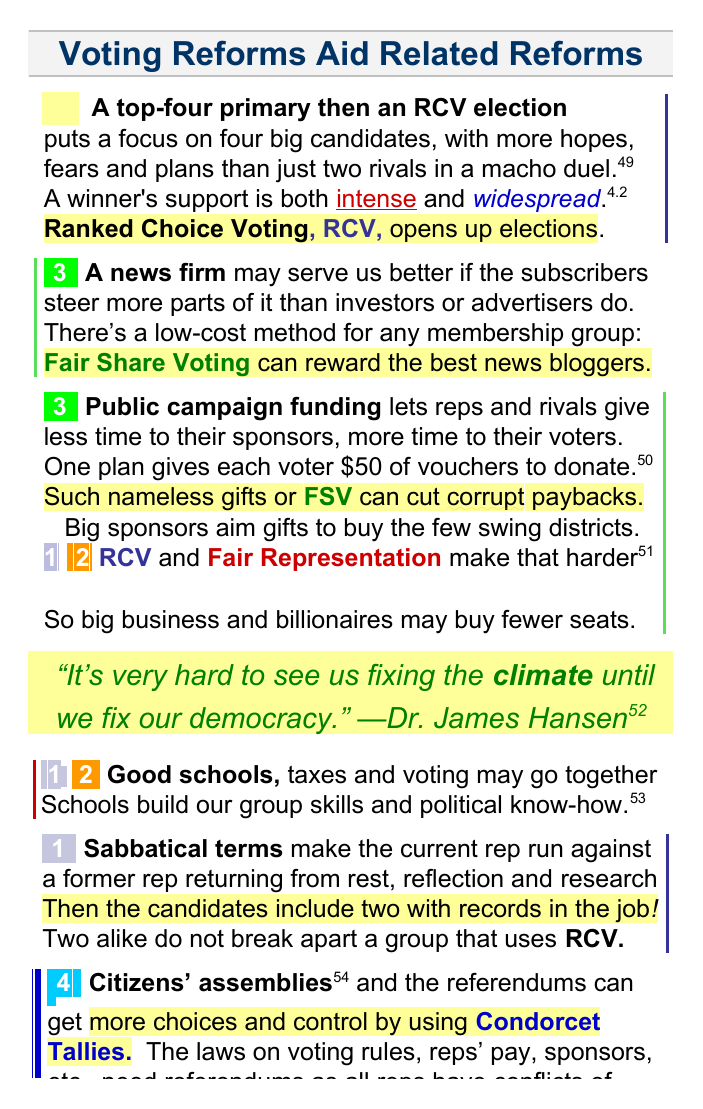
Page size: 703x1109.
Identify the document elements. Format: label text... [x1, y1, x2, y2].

table_cell Voting Reforms Aid Related Reforms 1 A top-four primary then an RCV election puts a focus on four big candidates, with more hopes, fears and plans than just two rivals in a macho duel. A winner's support is both intense and widespread.4.2 Ranked Choice Voting, RCV, opens up elections. 3 A news firm may serve us better if the subscribers steer more parts of it than investors or advertisers do. There’s a low-cost method for any membership group: Fair Share Voting can reward the best news bloggers. 3 Public campaign funding lets reps and rivals give less time to their sponsors, more time to their voters. One plan gives each voter $50 of vouchers to donate. Such nameless gifts or FSV can cut corrupt paybacks. Big sponsors aim gifts to buy the few swing districts. 1 2 RCV and Fair Representation make that harder So big business and billionaires may buy fewer seats. “It’s very hard to see us fixing the climate until we fix our democracy.” —Dr. James Hansen 1 2 Good schools, taxes and voting may go together Schools build our group skills and political know-how. 1 Sabbatical terms make the current rep run against a former rep returning from rest, reflection and research Then the candidates include two with records in the job! Two alike do not break apart a group that uses RCV. 4 Citizens’ assemblies and the referendums can get more choices and control by using Condorcet Tallies. The laws on voting rules, reps’ pay, sponsors, etc., need referendums as all reps have conflicts of interest. 58 [29, 77, 673, 651]
table_cell Voting Reforms Aid Related Reforms 1 A top-four primary then an RCV election puts a focus on four big candidates, with more hopes, fears and plans than just two rivals in a macho duel. A winner's support is both intense and widespread.4.2 Ranked Choice Voting, RCV, opens up elections. 3 A news firm may serve us better if the subscribers steer more parts of it than investors or advertisers do. There’s a low-cost method for any membership group: Fair Share Voting can reward the best news bloggers. 3 Public campaign funding lets reps and rivals give less time to their sponsors, more time to their voters. One plan gives each voter $50 of vouchers to donate. Such nameless gifts or FSV can cut corrupt paybacks. Big sponsors aim gifts to buy the few swing districts. 1 2 RCV and Fair Representation make that harder So big business and billionaires may buy fewer seats. “It’s very hard to see us fixing the climate until we fix our democracy.” —Dr. James Hansen 1 2 Good schools, taxes and voting may go together Schools build our group skills and political know-how. 1 Sabbatical terms make the current rep run against a former rep returning from rest, reflection and research Then the candidates include two with records in the job! Two alike do not break apart a group that uses RCV. 4 Citizens’ assemblies and the referendums can get more choices and control by using Condorcet Tallies. The laws on voting rules, reps’ pay, sponsors, etc., need referendums as all reps have conflicts of interest. 58 [29, 734, 673, 1078]
